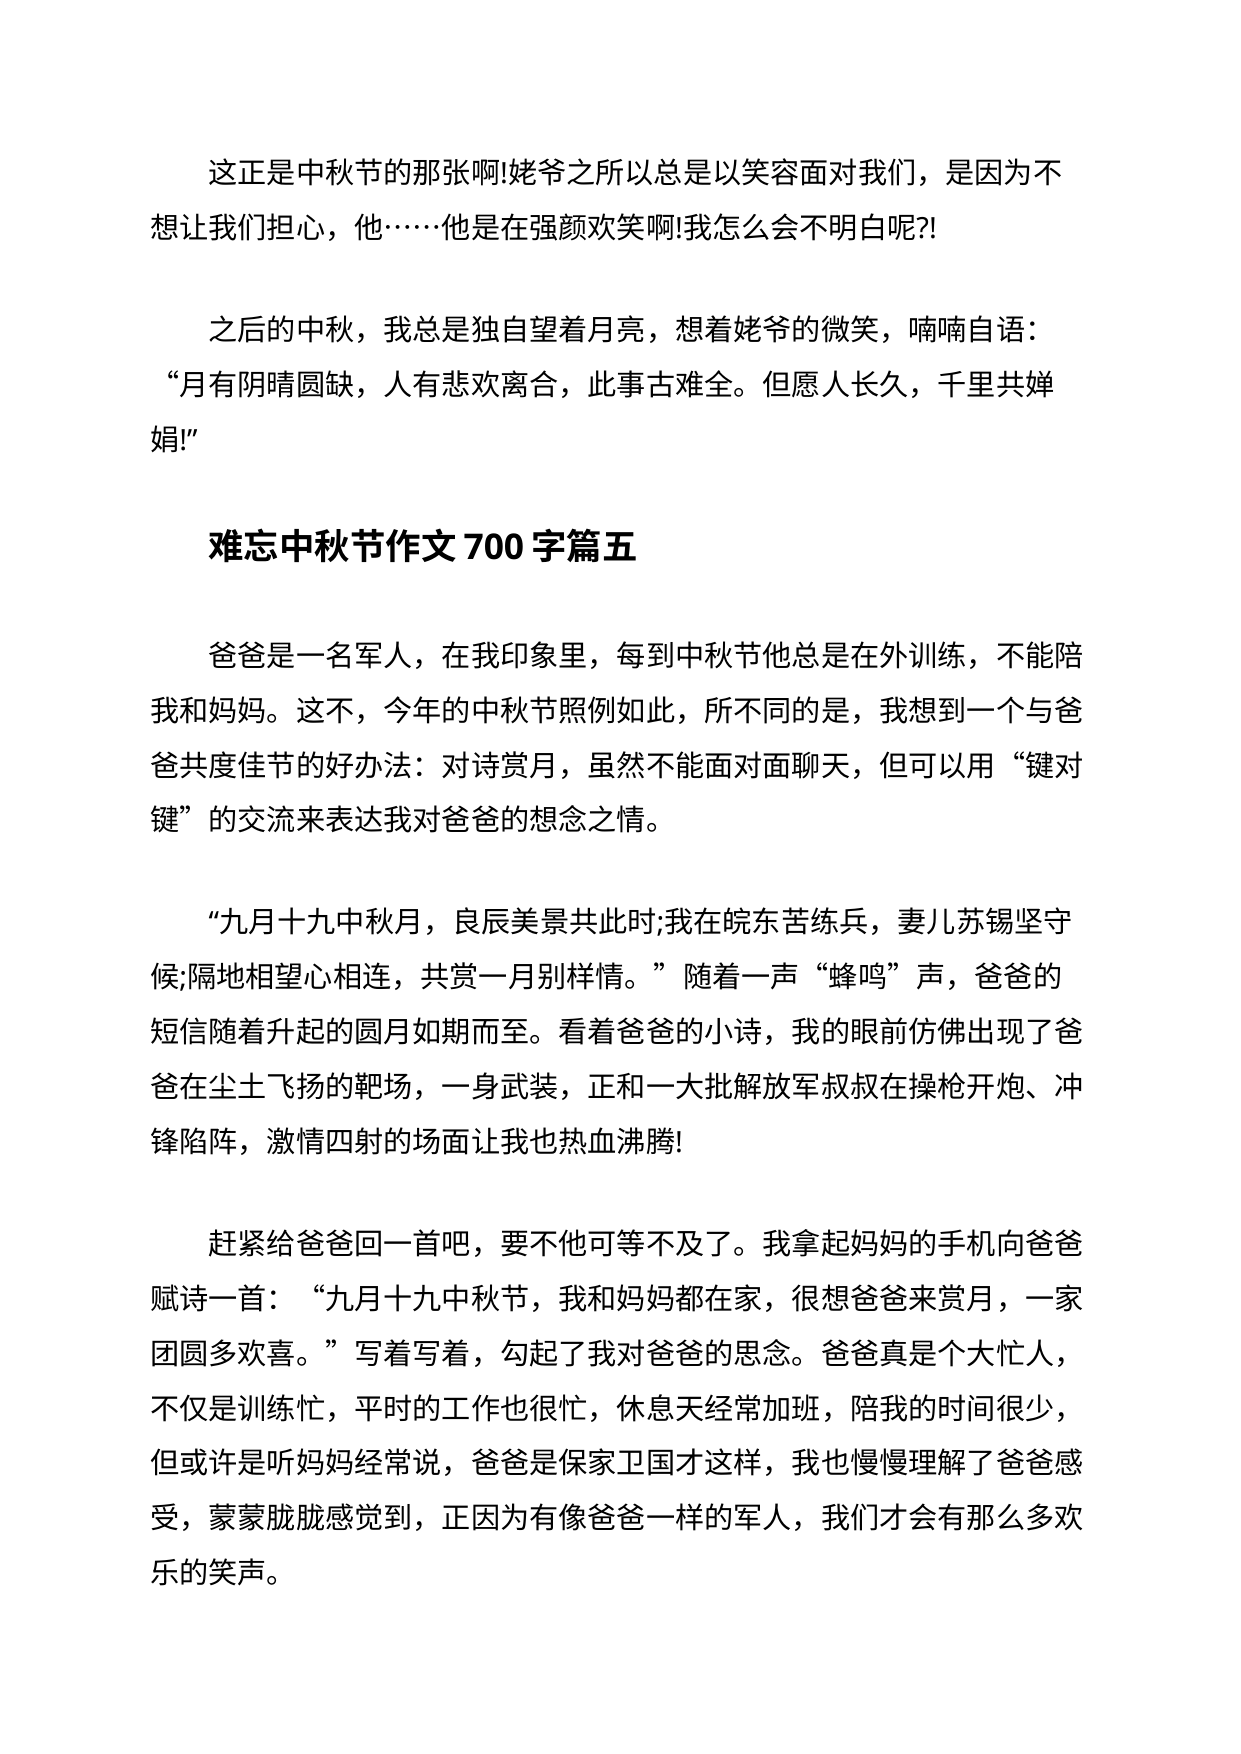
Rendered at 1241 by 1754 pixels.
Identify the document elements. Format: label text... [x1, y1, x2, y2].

text 赶紧给爸爸回一首吧，要不他可等不及了。我拿起妈妈的手机向爸爸赋诗一首：“九月十九中秋节，我和妈妈都在家，很想爸爸来赏月，一家团圆多欢喜。”写着写着，勾起了我对爸爸的思念。爸爸真是个大忙人，不仅是训练忙，平时的工作也很忙，休息天经常加班，陪我的时间很少，但或许是听妈妈经常说，爸爸是保家卫国才这样，我也慢慢理解了爸爸感受，蒙蒙胧胧感觉到，正因为有像爸爸一样的军人，我们才会有那么多欢乐的笑声。 [150, 1221, 1090, 1592]
text 这正是中秋节的那张啊!姥爷之所以总是以笑容面对我们，是因为不想让我们担心，他……他是在强颜欢笑啊!我怎么会不明白呢?! [150, 150, 1090, 247]
text “九月十九中秋月，良辰美景共此时;我在皖东苦练兵，妻儿苏锡坚守候;隔地相望心相连，共赏一月别样情。”随着一声“蜂鸣”声，爸爸的短信随着升起的圆月如期而至。看着爸爸的小诗，我的眼前仿佛出现了爸爸在尘土飞扬的靶场，一身武装，正和一大批解放军叔叔在操枪开炮、冲锋陷阵，激情四射的场面让我也热血沸腾! [150, 899, 1090, 1161]
text 爸爸是一名军人，在我印象里，每到中秋节他总是在外训练，不能陪我和妈妈。这不，今年的中秋节照例如此，所不同的是，我想到一个与爸爸共度佳节的好办法：对诗赏月，虽然不能面对面聊天，但可以用“键对键”的交流来表达我对爸爸的想念之情。 [150, 632, 1090, 839]
text 之后的中秋，我总是独自望着月亮，想着姥爷的微笑，喃喃自语：“月有阴晴圆缺，人有悲欢离合，此事古难全。但愿人长久，千里共婵娟!” [150, 307, 1090, 459]
text 难忘中秋节作文700字篇五 [150, 519, 1090, 570]
